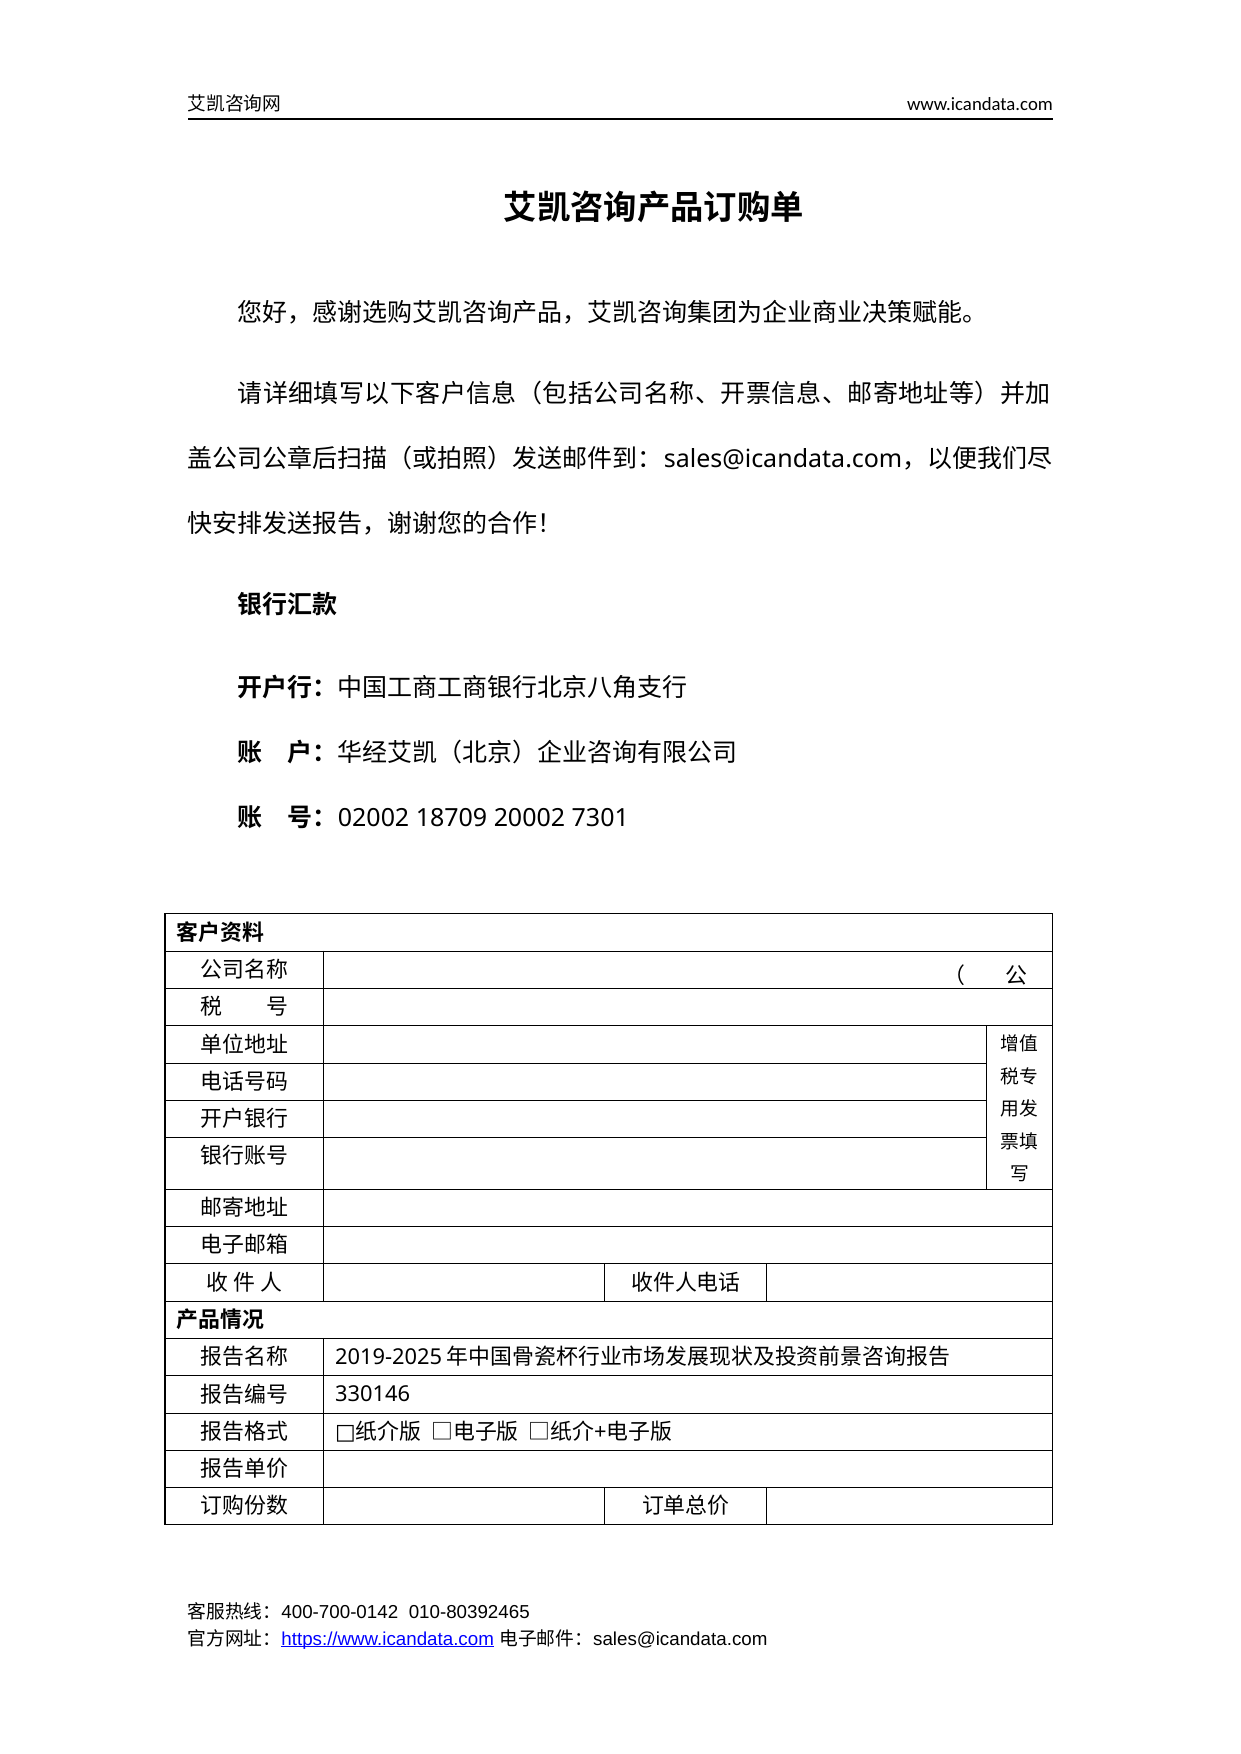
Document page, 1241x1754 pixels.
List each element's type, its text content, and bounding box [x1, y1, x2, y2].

text 您好，感谢选购艾凯咨询产品，艾凯咨询集团为企业商业决策赋能。 [187, 278, 1053, 343]
table_cell 单位地址 [166, 1026, 323, 1062]
table_cell 公司名称 [166, 952, 323, 988]
table_cell 电话号码 [166, 1064, 323, 1100]
text 账 号：02002 18709 20002 7301 [187, 783, 1053, 848]
text 请详细填写以下客户信息（包括公司名称、开票信息、邮寄地址等）并加盖公司公章后扫描（或拍照）发送邮件到：sales@icandata.com，以便我们尽快安排发送报告，谢谢您的合作！ [187, 359, 1053, 554]
table_cell 产品情况 [166, 1302, 1052, 1338]
table_cell 报告格式 [166, 1414, 323, 1450]
table_header 客户资料 [166, 914, 1052, 951]
table_cell [324, 1064, 986, 1100]
table_cell 报告名称 [166, 1339, 323, 1375]
table_cell 330146 [324, 1376, 1052, 1412]
table_cell [324, 1138, 986, 1189]
table_cell 邮寄地址 [166, 1190, 323, 1226]
text 账 户：华经艾凯（北京）企业咨询有限公司 [187, 718, 1053, 783]
table_cell 报告单价 [166, 1451, 323, 1487]
table_cell 订购份数 [166, 1488, 323, 1524]
table_cell [324, 1026, 986, 1062]
table_cell 开户银行 [166, 1101, 323, 1137]
table_cell 报告编号 [166, 1376, 323, 1412]
text 艾凯咨询产品订购单 [187, 172, 1053, 237]
table_cell 2019-2025年中国骨瓷杯行业市场发展现状及投资前景咨询报告 [324, 1339, 1052, 1375]
table_cell [767, 1488, 1052, 1524]
table_cell [324, 1264, 604, 1301]
table_cell [324, 1488, 604, 1524]
table_cell [324, 952, 1052, 988]
table_cell 税 号 [166, 989, 323, 1025]
table_cell 收件人电话 [605, 1264, 766, 1301]
table_cell 银行账号 [166, 1138, 323, 1189]
table_cell 订单总价 [605, 1488, 766, 1524]
table_cell 收 件 人 [166, 1264, 323, 1301]
table_cell [324, 1451, 1052, 1487]
table_cell [767, 1264, 1052, 1301]
table_cell [324, 989, 1052, 1025]
table_cell 增值税专用发票填写 [987, 1026, 1052, 1189]
table_cell □纸介版 □电子版 □纸介+电子版 [324, 1414, 1052, 1450]
text 开户行：中国工商工商银行北京八角支行 [187, 653, 1053, 718]
table_cell 电子邮箱 [166, 1227, 323, 1263]
text 银行汇款 [187, 570, 1053, 635]
table_cell [324, 1190, 1052, 1226]
table_cell [324, 1227, 1052, 1263]
table_cell [324, 1101, 986, 1137]
